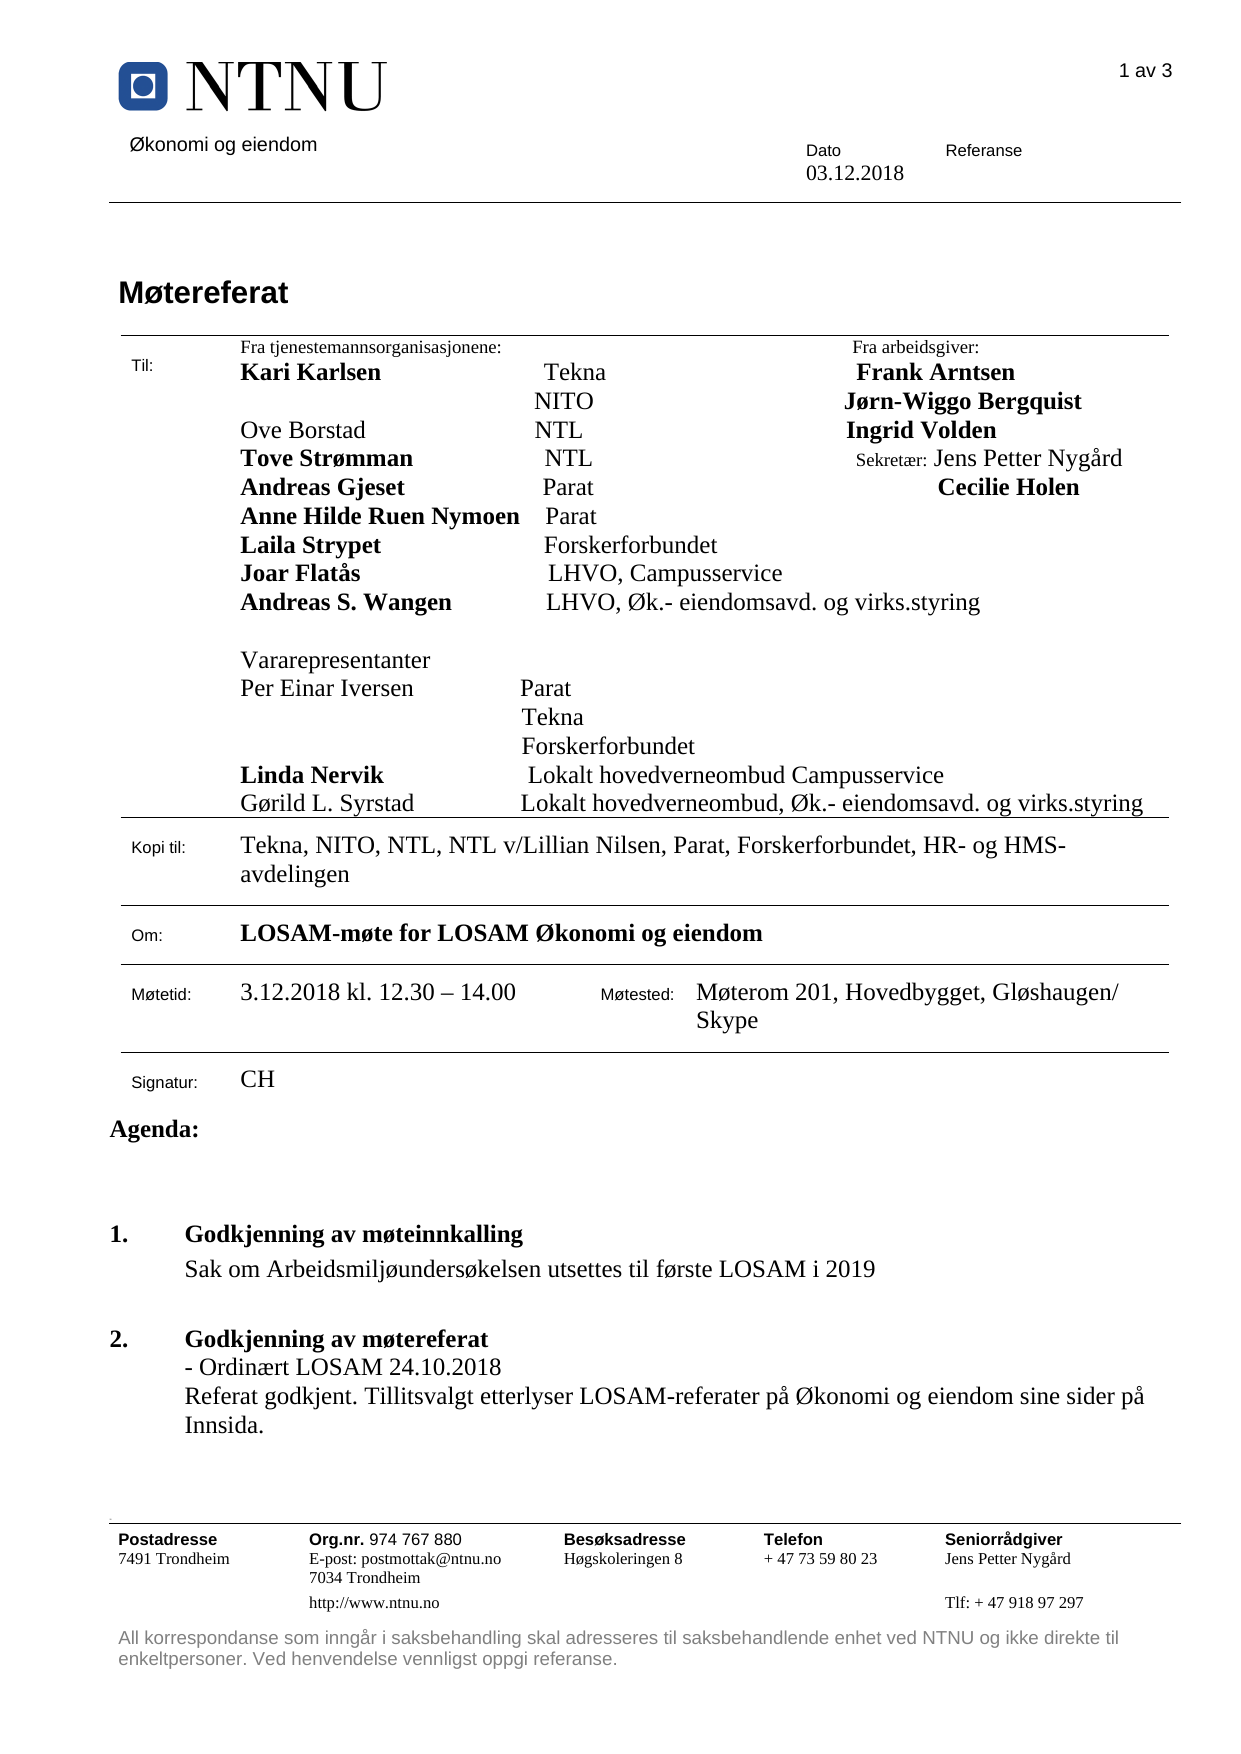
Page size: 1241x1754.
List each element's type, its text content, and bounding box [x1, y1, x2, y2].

table_cell 3.12.2018 kl. 12.30 – 14.00 [230, 965, 590, 1052]
table_cell Møtetid: [121, 965, 229, 1052]
table_cell CH [230, 1053, 1169, 1114]
table_cell Tekna, NITO, NTL, NTL v/Lillian Nilsen, Parat, Forskerforbundet, HR- og HMS-avdelingen [230, 818, 1169, 905]
text Agenda: [109, 1114, 1172, 1142]
table_cell Signatur: [121, 1053, 229, 1114]
table_header Fra tjenestemannsorganisasjonene: Fra arbeidsgiver: Kari Karlsen Tekna Frank Arntsen NITO Jørn-Wiggo Bergquist Ove Borstad NTL Ingrid Volden Tove Strømman NTL Sekretær: Jens Petter Nygård Andreas Gjeset Parat Cecilie Holen Anne Hilde Ruen Nymoen Parat Laila Strypet Forskerforbundet Joar Flatås LHVO, Campusservice Andreas S. Wangen LHVO, Øk.- eiendomsavd. og virks.styring Vararepresentanter Per Einar Iversen Parat Tekna Forskerforbundet Linda Nervik Lokalt hovedverneombud Campusservice Gørild L. Syrstad Lokalt hovedverneombud, Øk.- eiendomsavd. og virks.styring [230, 336, 1169, 817]
text Møtereferat [118, 274, 1172, 309]
text 1. Godkjenning av møteinnkalling [109, 1219, 1172, 1247]
table_cell Møtested: [590, 965, 685, 1052]
text Sak om Arbeidsmiljøundersøkelsen utsettes til første LOSAM i 2019 [109, 1254, 1172, 1282]
table_cell Møterom 201, Hovedbygget, Gløshaugen/ Skype [685, 965, 1169, 1052]
table_header Til: [121, 336, 229, 817]
table_cell Om: [121, 906, 229, 964]
text 2. Godkjenning av møtereferat - Ordinært LOSAM 24.10.2018 Referat godkjent. Tillitsvalgt etterlyser LOSAM-referater på Økonomi og eiendom sine sider på Innsida. [109, 1324, 1172, 1439]
table_cell LOSAM-møte for LOSAM Økonomi og eiendom [230, 906, 1169, 964]
table_cell Kopi til: [121, 818, 229, 905]
picture [118, 62, 387, 112]
